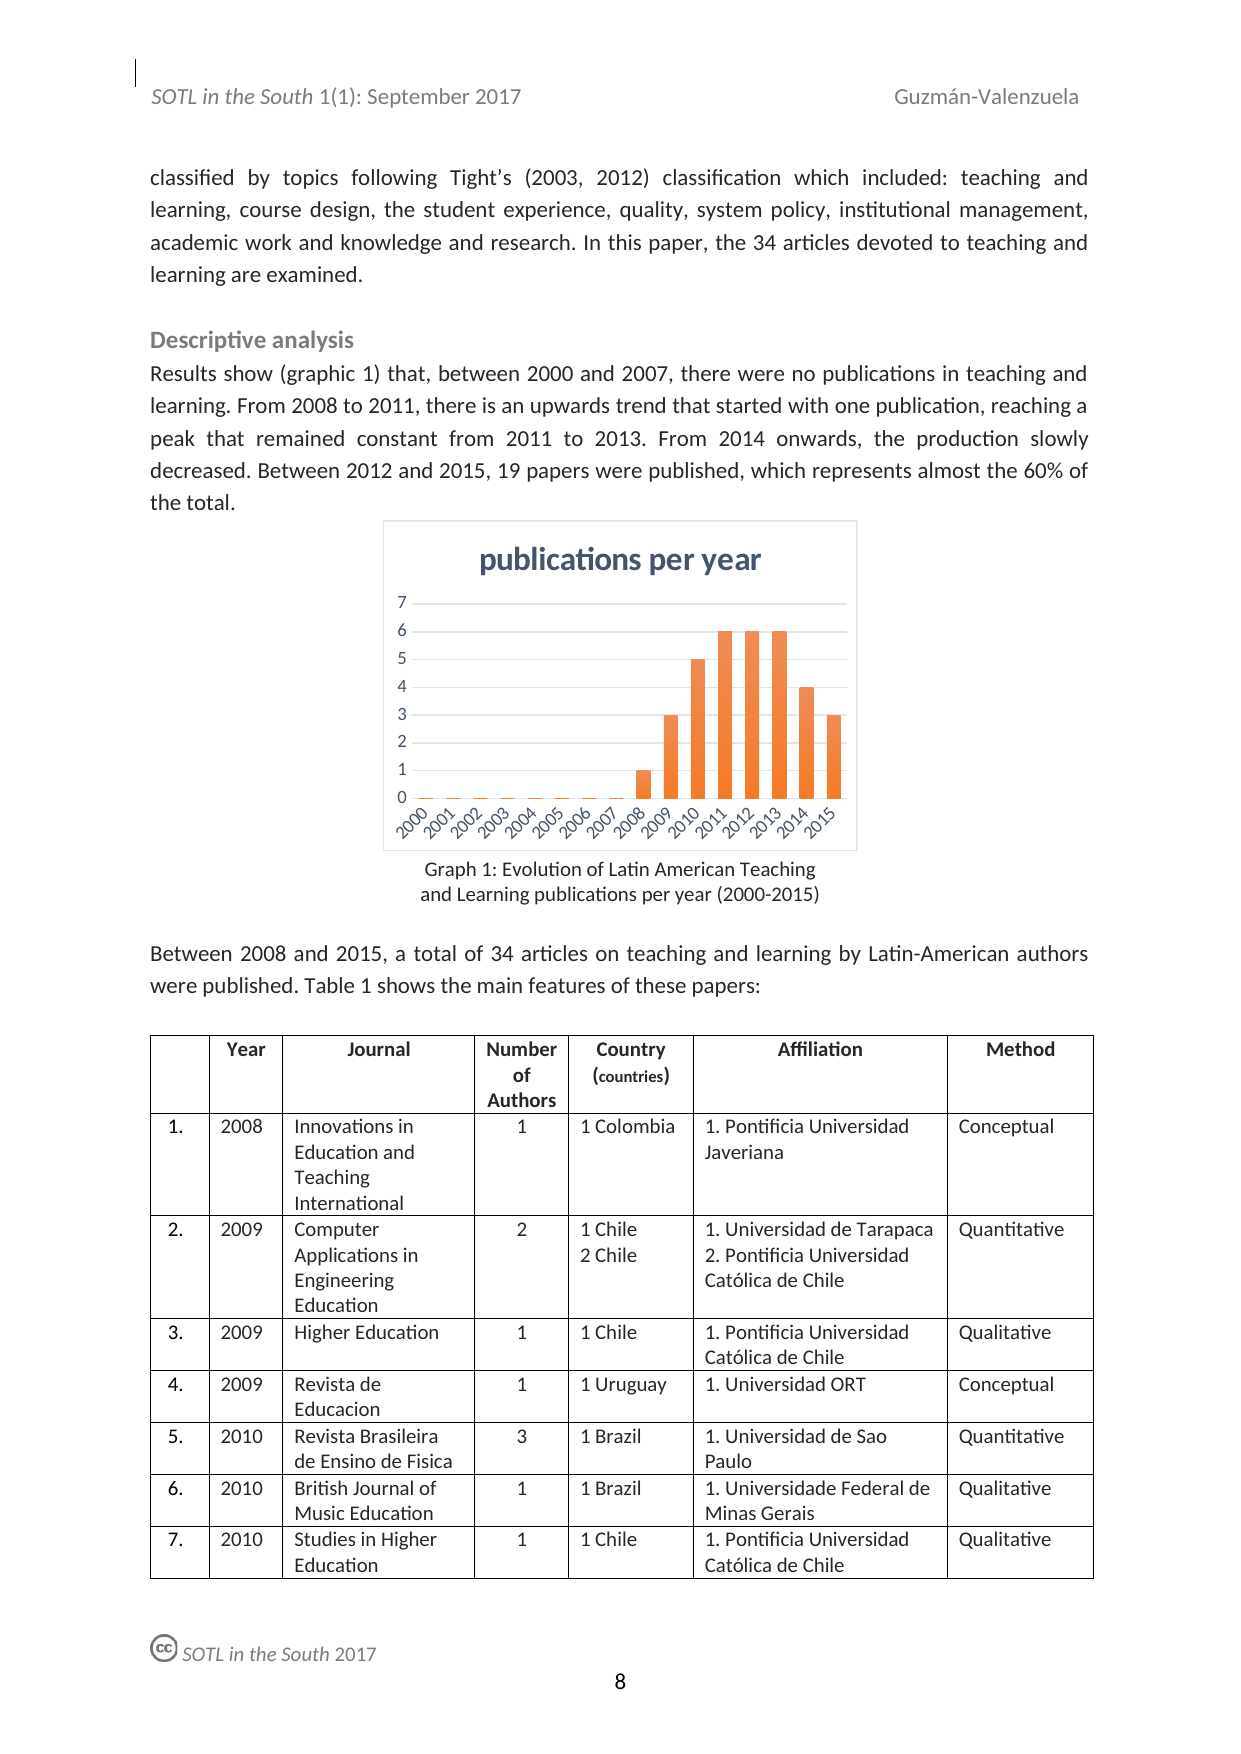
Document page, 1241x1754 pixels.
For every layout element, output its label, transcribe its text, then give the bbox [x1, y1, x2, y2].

table_cell 1. Universidad de Tarapaca 2. Pontificia Universidad Católica de Chile [694, 1216, 947, 1318]
table_cell [151, 1475, 209, 1526]
table_cell 1 [475, 1527, 568, 1577]
table_cell 2010 [210, 1527, 282, 1577]
table_header Affiliation [694, 1036, 947, 1113]
table_cell 2009 [210, 1319, 282, 1370]
table_cell 1. Universidad de Sao Paulo [694, 1423, 947, 1474]
table_cell 3 [475, 1423, 568, 1474]
table_cell British Journal of Music Education [283, 1475, 474, 1526]
table_cell Qualitative [948, 1319, 1093, 1370]
table_cell 2 [475, 1216, 568, 1318]
table_cell [151, 1216, 209, 1318]
table_cell 1 Chile [569, 1527, 693, 1577]
table_cell Revista Brasileira de Ensino de Fisica [283, 1423, 474, 1474]
table_cell Quantitative [948, 1423, 1093, 1474]
text Graph 1: Evolution of Latin American Teaching [150, 856, 1090, 881]
table_cell 1. Pontificia Universidad Javeriana [694, 1114, 947, 1215]
table_cell 1 Brazil [569, 1423, 693, 1474]
table_cell Qualitative [948, 1475, 1093, 1526]
table_cell 1 [475, 1319, 568, 1370]
table_cell 1. Pontificia Universidad Católica de Chile [694, 1319, 947, 1370]
table_cell 1. Universidade Federal de Minas Gerais [694, 1475, 947, 1526]
table_cell [151, 1527, 209, 1577]
table_cell [151, 1319, 209, 1370]
table_header [151, 1036, 209, 1113]
table_cell Conceptual [948, 1371, 1093, 1422]
table_cell Innovations in Education and Teaching International [283, 1114, 474, 1215]
table_cell 1 Uruguay [569, 1371, 693, 1422]
table_header Method [948, 1036, 1093, 1113]
table_cell Qualitative [948, 1527, 1093, 1577]
table_cell 1 Chile [569, 1319, 693, 1370]
table_cell 2010 [210, 1475, 282, 1526]
table_cell 2010 [210, 1423, 282, 1474]
table_header Number of Authors [475, 1036, 568, 1113]
table_header Year [210, 1036, 282, 1113]
table_cell [151, 1114, 209, 1215]
table_cell Quantitative [948, 1216, 1093, 1318]
table_cell 2009 [210, 1216, 282, 1318]
table_cell Higher Education [283, 1319, 474, 1370]
table_cell 1 [475, 1475, 568, 1526]
text and Learning publications per year (2000-2015) [150, 881, 1090, 907]
table_header Journal [283, 1036, 474, 1113]
table_cell 1 [475, 1114, 568, 1215]
table_cell 2009 [210, 1371, 282, 1422]
table_cell 1 Brazil [569, 1475, 693, 1526]
table_cell Studies in Higher Education [283, 1527, 474, 1577]
table_cell [151, 1371, 209, 1422]
table_header Country (countries) [569, 1036, 693, 1113]
table_cell 2008 [210, 1114, 282, 1215]
table_cell 1 Colombia [569, 1114, 693, 1215]
text Descriptive analysis [150, 324, 1090, 355]
table_cell 1. Universidad ORT [694, 1371, 947, 1422]
table_cell 1 Chile 2 Chile [569, 1216, 693, 1318]
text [150, 150, 1090, 288]
table_cell 1 [475, 1371, 568, 1422]
text Results show (graphic 1) that, between 2000 and 2007, there were no publications in teaching and learning. From 2008 to 2011, there is an upwards trend that started with one publication, reaching a peak that remained constant from 2011 to 2013. From 2014 onwards, the production slowly decreased. Between 2012 and 2015, 19 papers were published, which represents almost the 60% of the total. [150, 359, 1090, 516]
table_cell [151, 1423, 209, 1474]
table_cell Computer Applications in Engineering Education [283, 1216, 474, 1318]
text Between 2008 and 2015, a total of 34 articles on teaching and learning by Latin-American authors were published. Table 1 shows the main features of these papers: [150, 939, 1090, 999]
table_cell Conceptual [948, 1114, 1093, 1215]
table_cell Revista de Educacion [283, 1371, 474, 1422]
table_cell 1. Pontificia Universidad Católica de Chile [694, 1527, 947, 1577]
